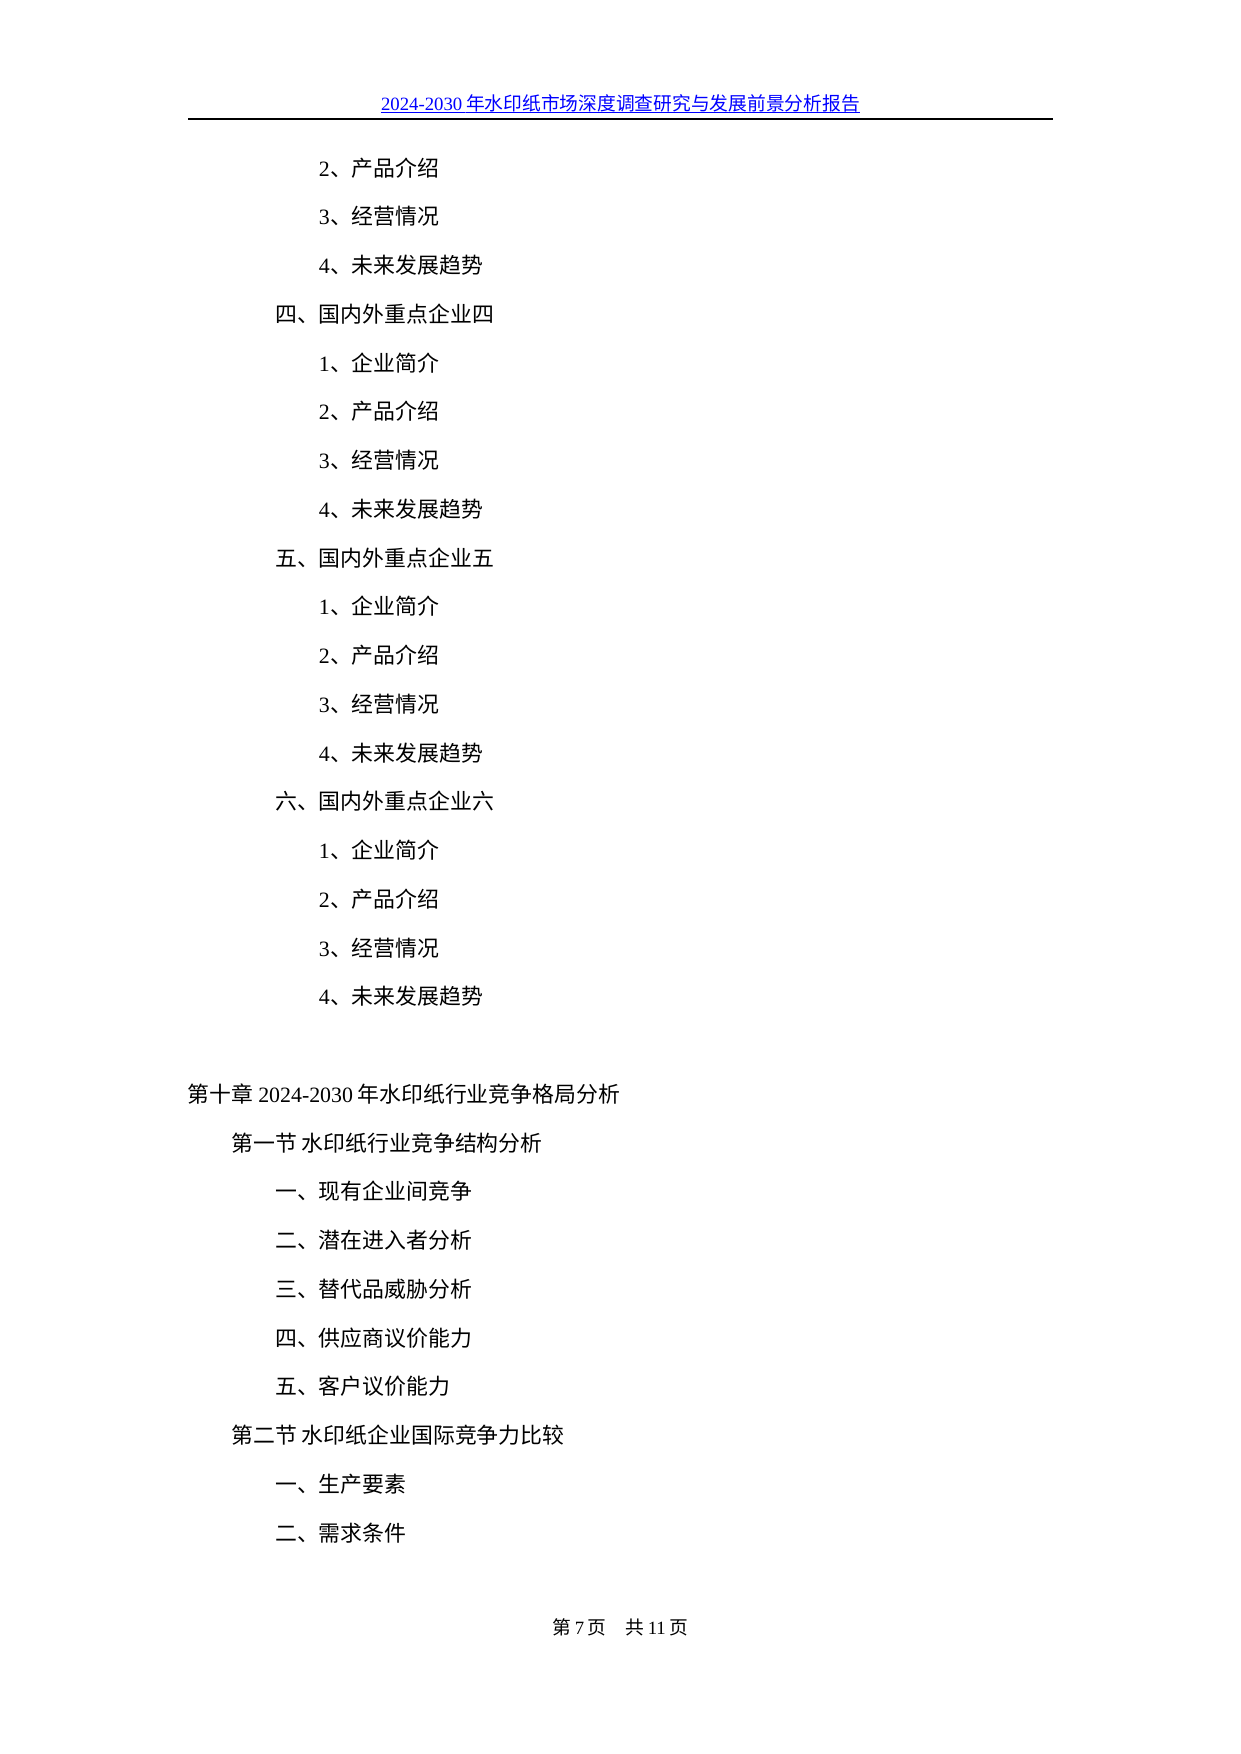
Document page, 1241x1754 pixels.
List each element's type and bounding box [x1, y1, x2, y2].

text [187, 150, 1053, 1548]
